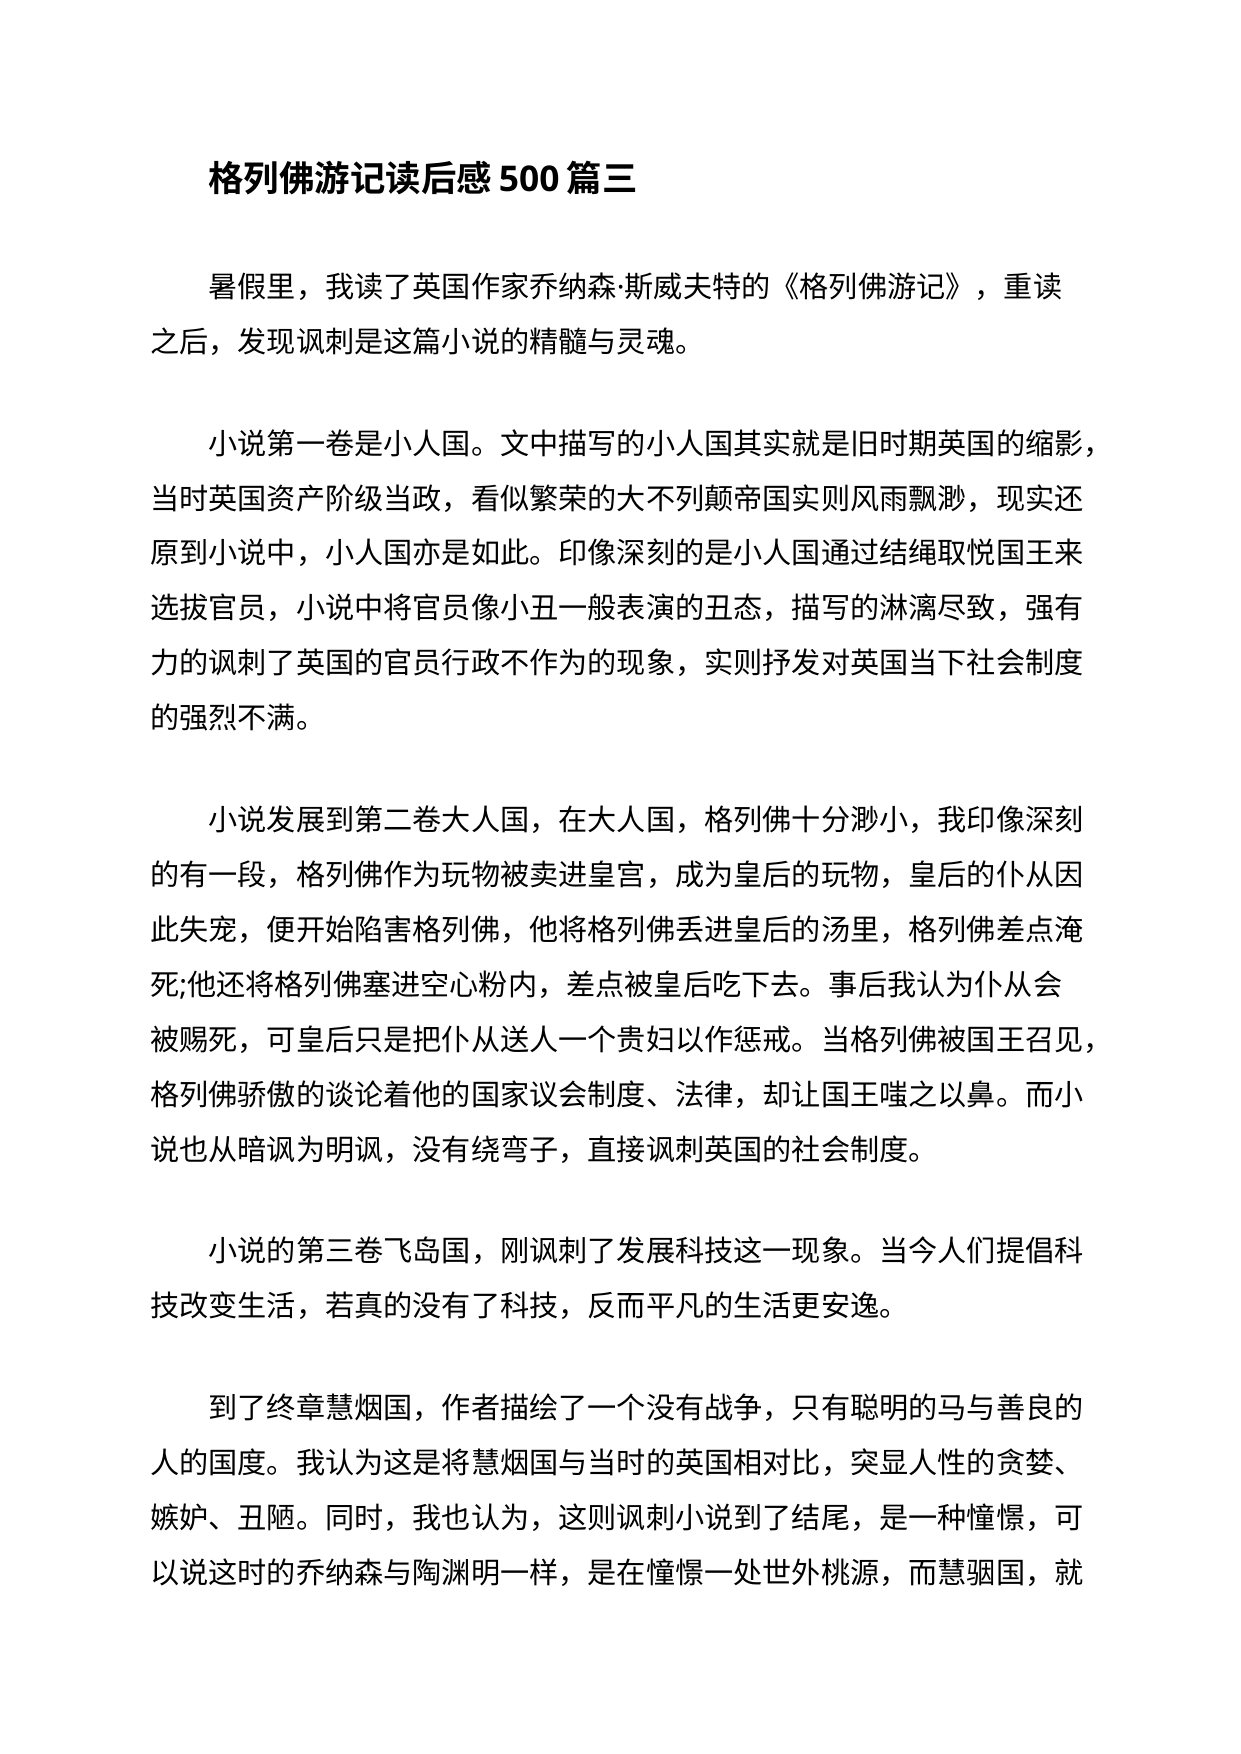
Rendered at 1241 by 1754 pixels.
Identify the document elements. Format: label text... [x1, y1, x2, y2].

text 小说第一卷是小人国。文中描写的小人国其实就是旧时期英国的缩影，当时英国资产阶级当政，看似繁荣的大不列颠帝国实则风雨飘渺，现实还原到小说中，小人国亦是如此。印像深刻的是小人国通过结绳取悦国王来选拔官员，小说中将官员像小丑一般表演的丑态，描写的淋漓尽致，强有力的讽刺了英国的官员行政不作为的现象，实则抒发对英国当下社会制度的强烈不满。 [150, 420, 1090, 737]
text 小说的第三卷飞岛国，刚讽刺了发展科技这一现象。当今人们提倡科技改变生活，若真的没有了科技，反而平凡的生活更安逸。 [150, 1228, 1090, 1325]
text 小说发展到第二卷大人国，在大人国，格列佛十分渺小，我印像深刻的有一段，格列佛作为玩物被卖进皇宫，成为皇后的玩物，皇后的仆从因此失宠，便开始陷害格列佛，他将格列佛丢进皇后的汤里，格列佛差点淹死;他还将格列佛塞进空心粉内，差点被皇后吃下去。事后我认为仆从会被赐死，可皇后只是把仆从送人一个贵妇以作惩戒。当格列佛被国王召见，格列佛骄傲的谈论着他的国家议会制度、法律，却让国王嗤之以鼻。而小说也从暗讽为明讽，没有绕弯子，直接讽刺英国的社会制度。 [150, 797, 1090, 1168]
text 格列佛游记读后感500篇三 [150, 150, 1090, 201]
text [150, 1384, 1090, 1591]
text 暑假里，我读了英国作家乔纳森·斯威夫特的《格列佛游记》，重读之后，发现讽刺是这篇小说的精髓与灵魂。 [150, 263, 1090, 361]
